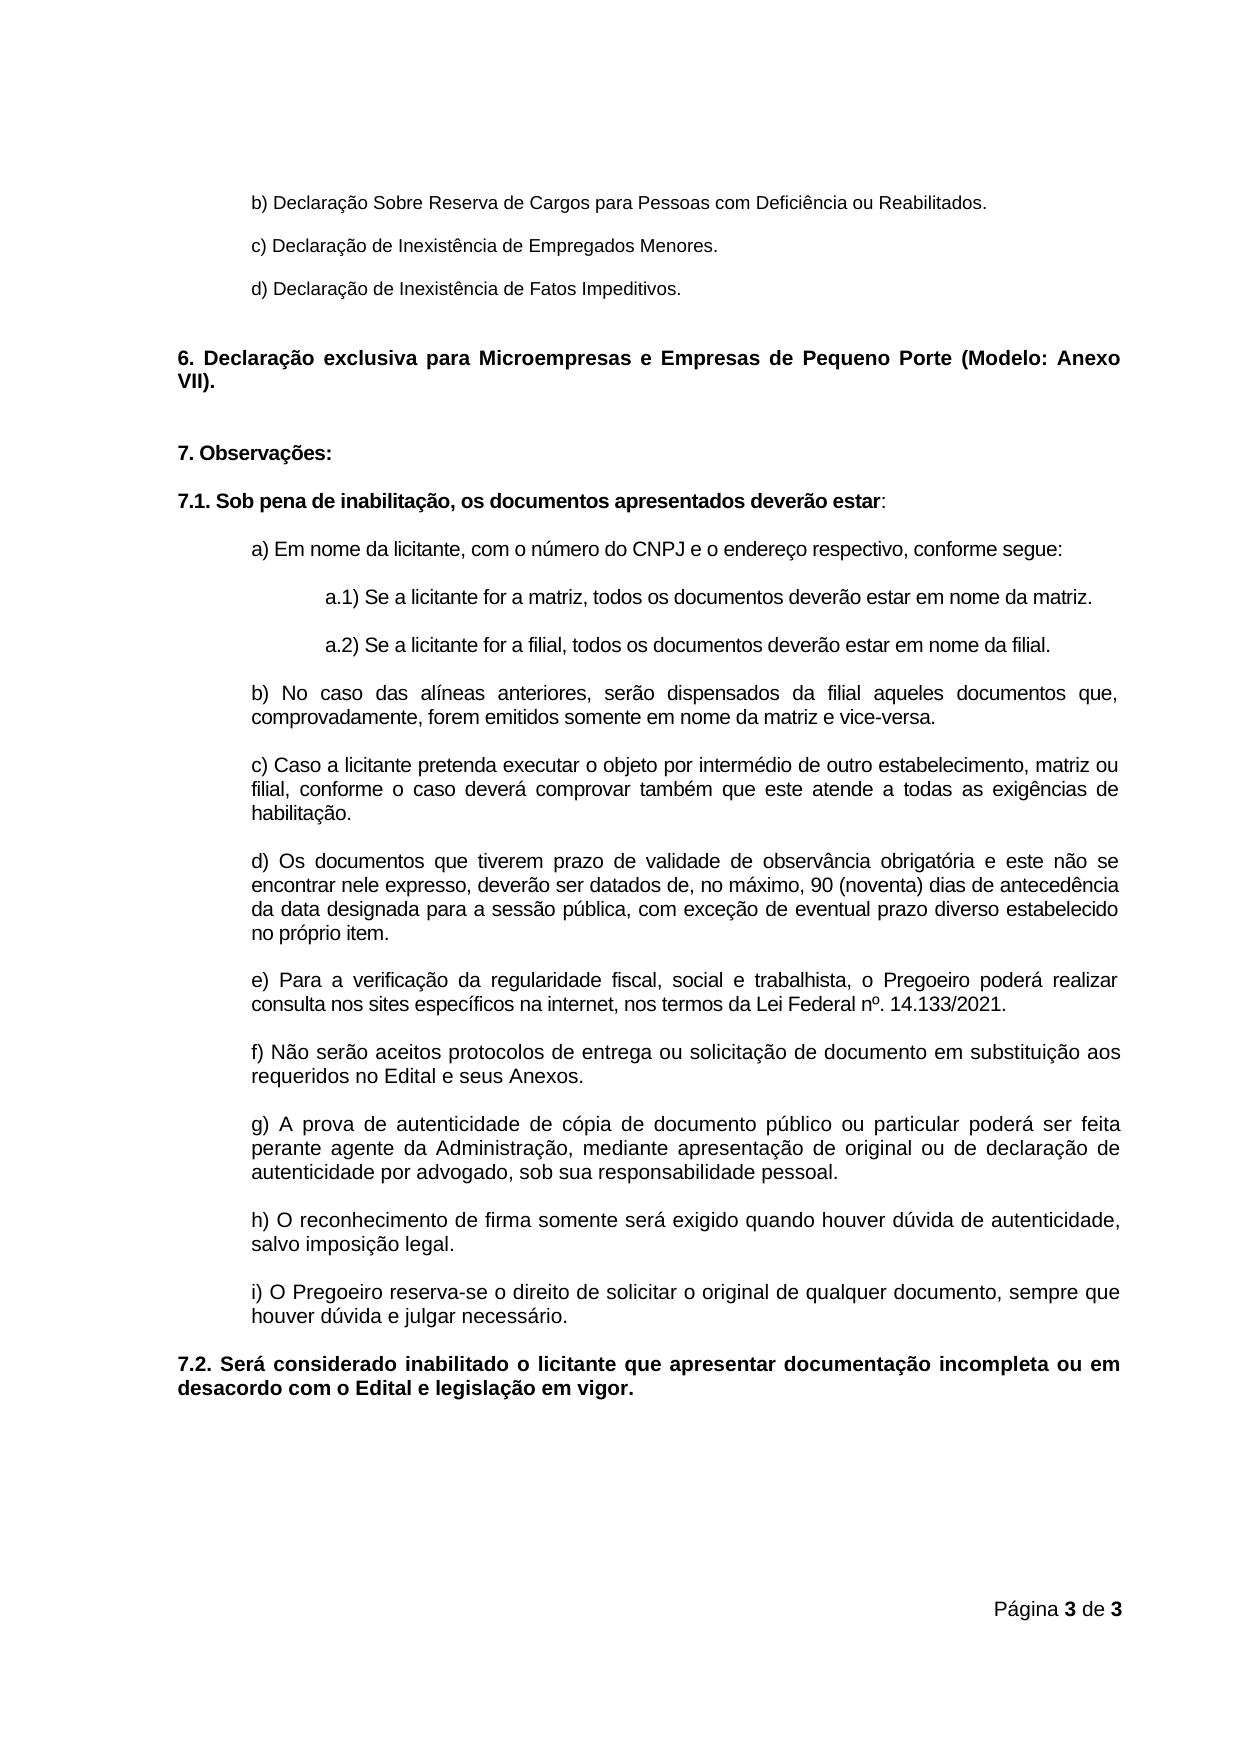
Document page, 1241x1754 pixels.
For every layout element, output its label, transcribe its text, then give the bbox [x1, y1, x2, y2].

text i) O Pregoeiro reserva-se o direito de solicitar o original de qualquer documento, sempre que houver dúvida e julgar necessário. [251, 1280, 1122, 1328]
text d) Declaração de Inexistência de Fatos Impeditivos. [177, 278, 1122, 300]
text 7.1. Sob pena de inabilitação, os documentos apresentados deverão estar: [177, 489, 1119, 513]
text 7. Observações: [177, 441, 1119, 465]
text d) Os documentos que tiverem prazo de validade de observância obrigatória e este não se encontrar nele expresso, deverão ser datados de, no máximo, 90 (noventa) dias de antecedência da data designada para a sessão pública, com exceção de eventual prazo diverso estabelecido no próprio item. [251, 848, 1119, 944]
text e) Para a verificação da regularidade fiscal, social e trabalhista, o Pregoeiro poderá realizar consulta nos sites específicos na internet, nos termos da Lei Federal nº. 14.133/2021. [251, 968, 1119, 1016]
text a) Em nome da licitante, com o número do CNPJ e o endereço respectivo, conforme segue: [177, 537, 1119, 561]
text g) A prova de autenticidade de cópia de documento público ou particular poderá ser feita perante agente da Administração, mediante apresentação de original ou de declaração de autenticidade por advogado, sob sua responsabilidade pessoal. [251, 1112, 1122, 1184]
text h) O reconhecimento de firma somente será exigido quando houver dúvida de autenticidade, salvo imposição legal. [251, 1208, 1122, 1256]
text 6. Declaração exclusiva para Microempresas e Empresas de Pequeno Porte (Modelo: Anexo VII). [177, 345, 1122, 393]
text b) Declaração Sobre Reserva de Cargos para Pessoas com Deficiência ou Reabilitados. [177, 192, 1122, 213]
text f) Não serão aceitos protocolos de entrega ou solicitação de documento em substituição aos requeridos no Edital e seus Anexos. [251, 1040, 1122, 1088]
text c) Declaração de Inexistência de Empregados Menores. [177, 235, 1122, 257]
text a.1) Se a licitante for a matriz, todos os documentos deverão estar em nome da matriz. [251, 585, 1119, 609]
text b) No caso das alíneas anteriores, serão dispensados da filial aqueles documentos que, comprovadamente, forem emitidos somente em nome da matriz e vice-versa. [251, 681, 1119, 729]
text a.2) Se a licitante for a filial, todos os documentos deverão estar em nome da filial. [251, 633, 1119, 657]
text c) Caso a licitante pretenda executar o objeto por intermédio de outro estabelecimento, matriz ou filial, conforme o caso deverá comprovar também que este atende a todas as exigências de habilitação. [251, 753, 1119, 824]
text 7.2. Será considerado inabilitado o licitante que apresentar documentação incompleta ou em desacordo com o Edital e legislação em vigor. [177, 1352, 1122, 1399]
